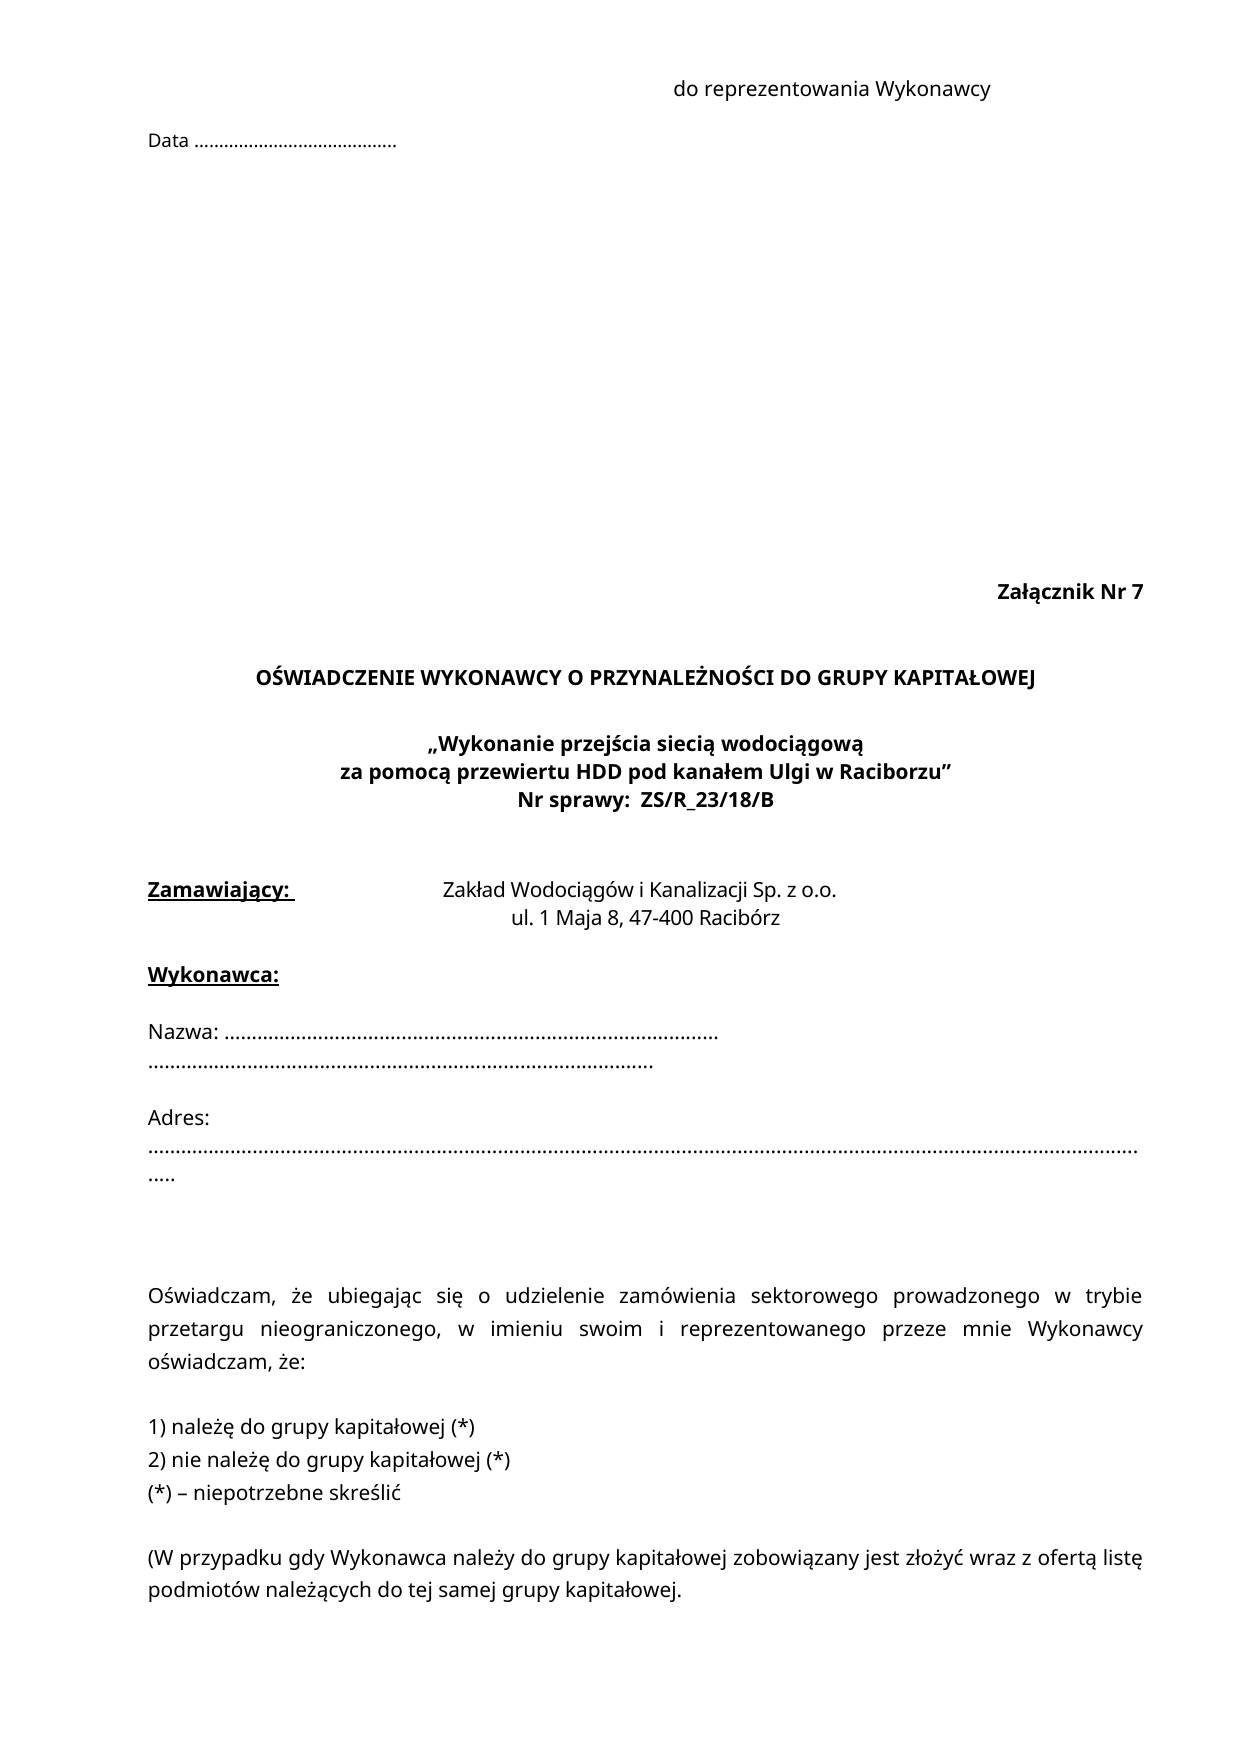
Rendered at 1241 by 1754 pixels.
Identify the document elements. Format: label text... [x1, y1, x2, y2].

text (W przypadku gdy Wykonawca należy do grupy kapitałowej zobowiązany jest złożyć wraz z ofertą listę podmiotów należących do tej samej grupy kapitałowej. [148, 1543, 1144, 1604]
text Oświadczam, że ubiegając się o udzielenie zamówienia sektorowego prowadzonego w trybie przetargu nieograniczonego, w imieniu swoim i reprezentowanego przeze mnie Wykonawcy oświadczam, że: [148, 1282, 1144, 1375]
text „Wykonanie przejścia siecią wodociągową [148, 729, 1144, 757]
text do reprezentowania Wykonawcy [148, 74, 1144, 102]
text (*) – niepotrzebne skreślić [148, 1478, 1144, 1506]
text ul. 1 Maja 8, 47-400 Racibórz [148, 903, 1144, 932]
text Data ………………………………….. [148, 128, 1144, 153]
text Nr sprawy: ZS/R_23/18/B [148, 786, 1144, 814]
text 1) należę do grupy kapitałowej (*) [148, 1412, 1144, 1441]
text Zamawiający: Zakład Wodociągów i Kanalizacji Sp. z o.o. [148, 875, 1144, 903]
text 2) nie należę do grupy kapitałowej (*) [148, 1445, 1144, 1473]
text Wykonawca: [148, 960, 1144, 989]
text Załącznik Nr 7 [148, 577, 1144, 605]
text Nazwa: ……………..........................................................................……………............................................................................ [148, 1017, 1144, 1074]
text OŚWIADCZENIE WYKONAWCY O PRZYNALEŻNOŚCI DO GRUPY KAPITAŁOWEJ [148, 663, 1144, 692]
text Adres: ………………..................................................................................................................................................................... [148, 1103, 1144, 1188]
text za pomocą przewiertu HDD pod kanałem Ulgi w Raciborzu” [148, 757, 1144, 786]
